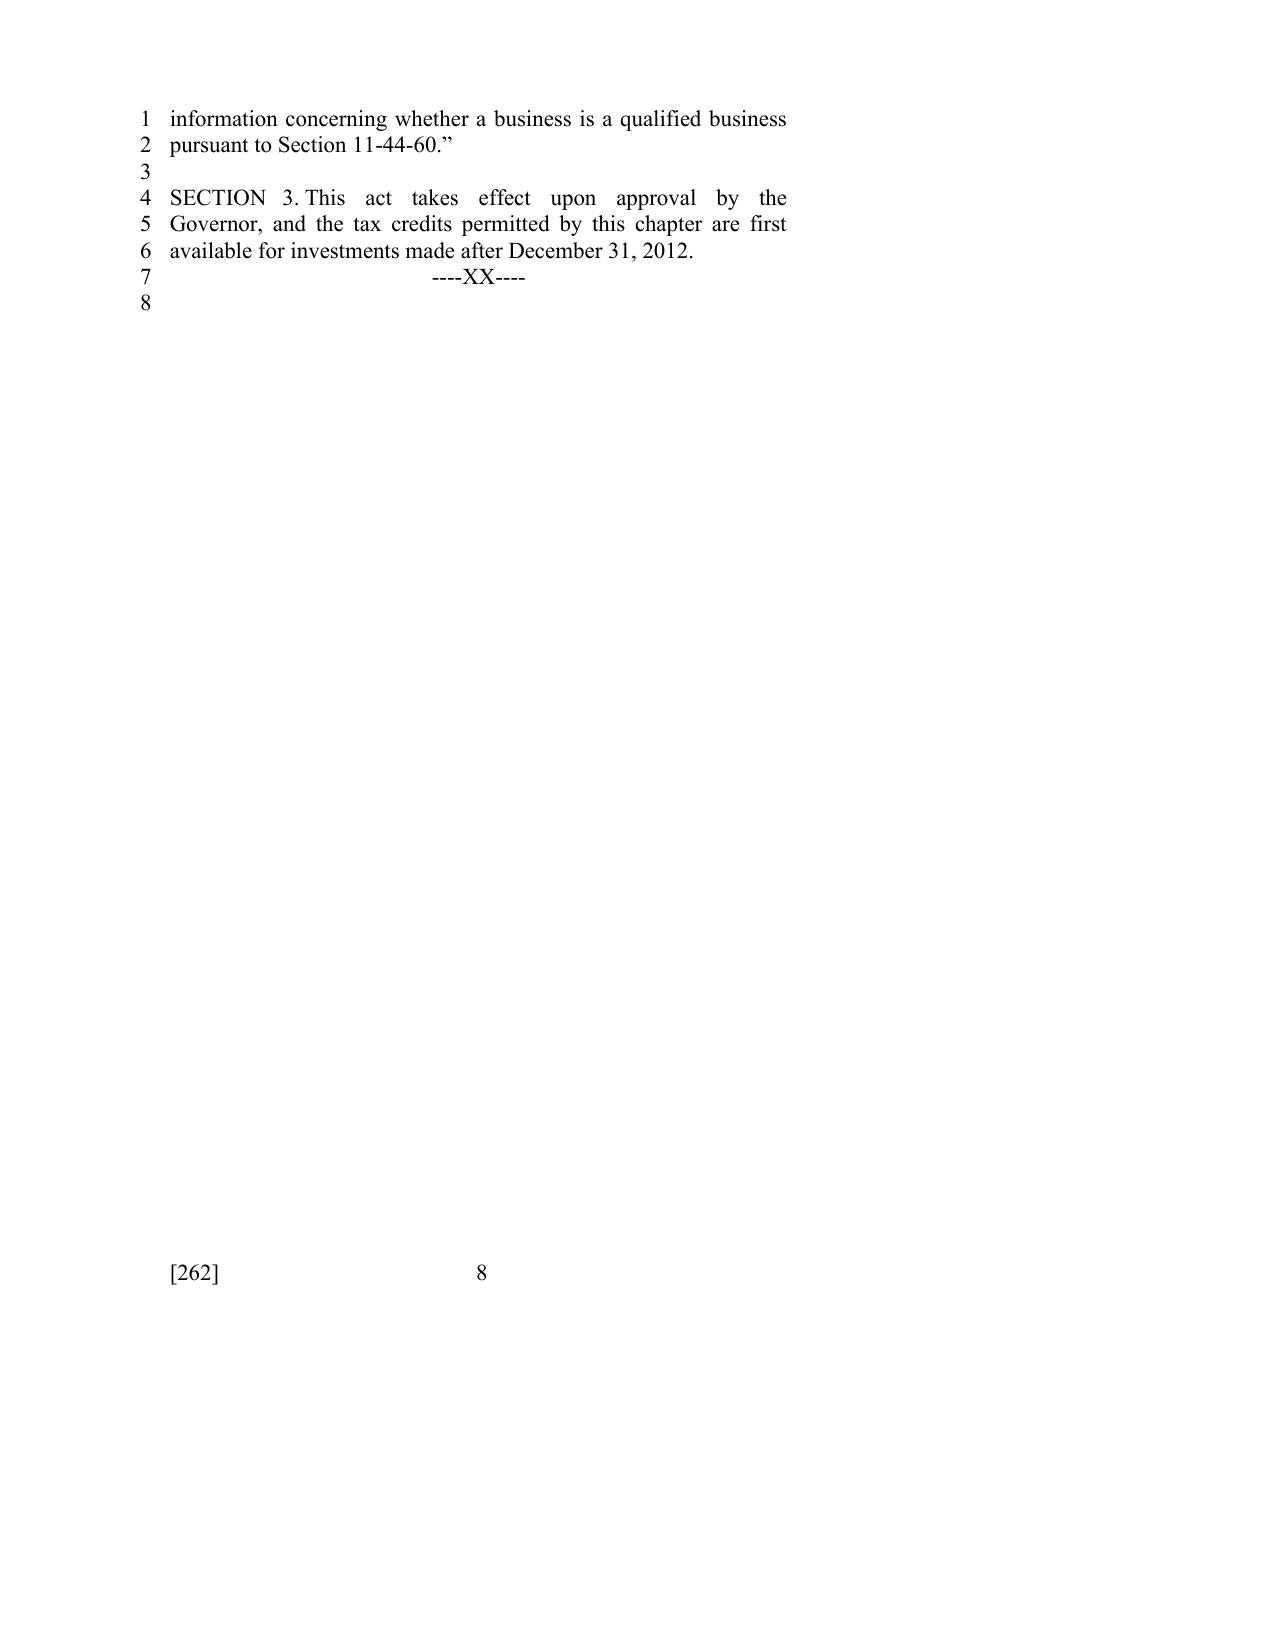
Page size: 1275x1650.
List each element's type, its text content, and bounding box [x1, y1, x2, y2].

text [169, 105, 787, 158]
text SECTION 3. This act takes effect upon approval by the Governor, and the tax credits permitted by this chapter are first available for investments made after December 31, 2012. [169, 184, 787, 263]
text ----XX---- [169, 263, 787, 289]
